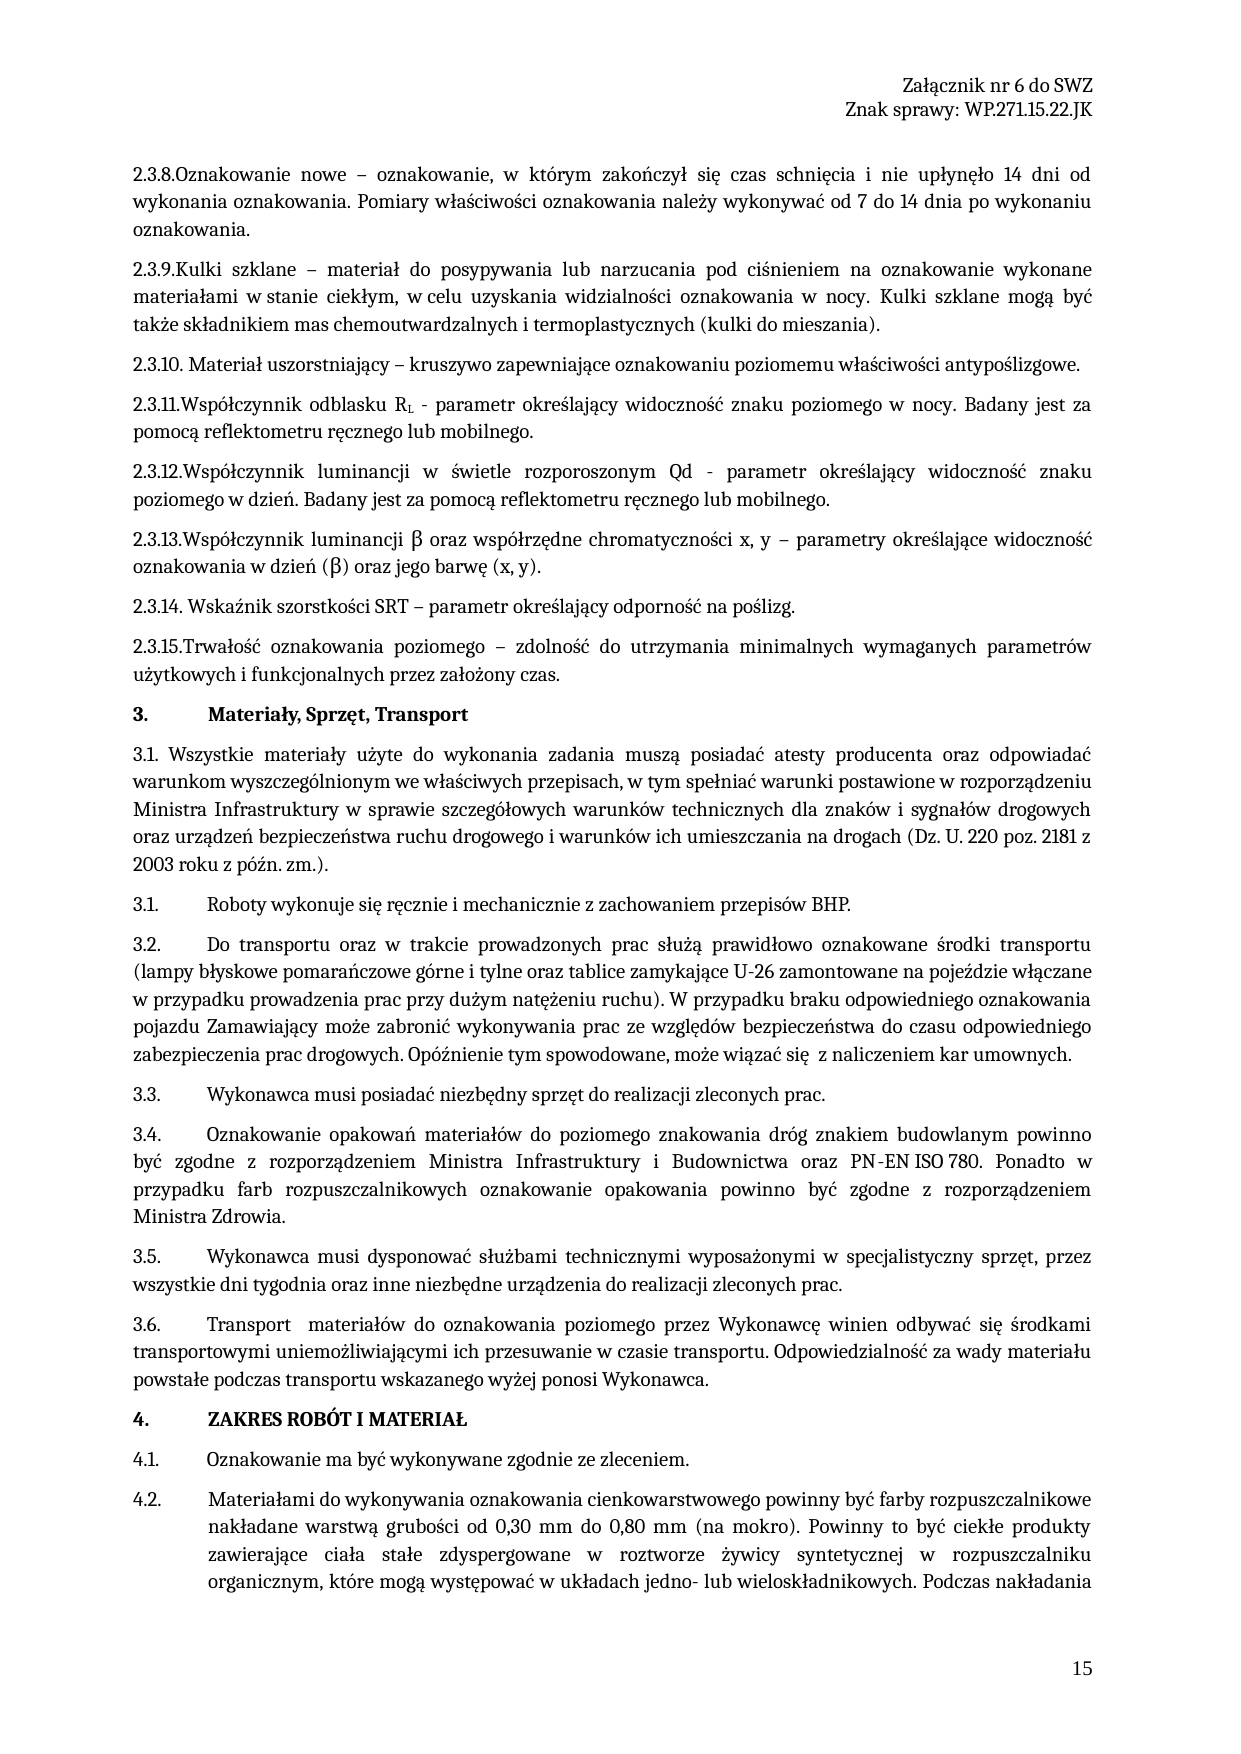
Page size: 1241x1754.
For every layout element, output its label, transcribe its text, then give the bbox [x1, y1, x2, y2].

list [133, 1487, 1093, 1594]
list Do transportu oraz w trakcie prowadzonych prac służą prawidłowo oznakowane środki transportu (lampy błyskowe pomarańczowe górne i tylne oraz tablice zamykające U-26 zamontowane na pojeździe włączane w przypadku prowadzenia prac przy dużym natężeniu ruchu). W przypadku braku odpowiedniego oznakowania pojazdu Zamawiający może zabronić wykonywania prac ze względów bezpieczeństwa do czasu odpowiedniego zabezpieczenia prac drogowych. Opóźnienie tym spowodowane, może wiązać się z naliczeniem kar umownych. [133, 932, 1093, 1066]
text 2.3.14. Wskaźnik szorstkości SRT – parametr określający odporność na poślizg. [133, 595, 1093, 619]
list Oznakowanie opakowań materiałów do poziomego znakowania dróg znakiem budowlanym powinno być zgodne z rozporządzeniem Ministra Infrastruktury i Budownictwa oraz PN-EN ISO 780. Ponadto w przypadku farb rozpuszczalnikowych oznakowanie opakowania powinno być zgodne z rozporządzeniem Ministra Zdrowia. [133, 1122, 1093, 1229]
text 2.3.11.Współczynnik odblasku RL - parametr określający widoczność znaku poziomego w nocy. Badany jest za pomocą reflektometru ręcznego lub mobilnego. [133, 392, 1093, 444]
list Materiały, Sprzęt, Transport [133, 702, 1093, 726]
text 2.3.9.Kulki szklane – materiał do posypywania lub narzucania pod ciśnieniem na oznakowanie wykonane materiałami w stanie ciekłym, w celu uzyskania widzialności oznakowania w nocy. Kulki szklane mogą być także składnikiem mas chemoutwardzalnych i termoplastycznych (kulki do mieszania). [133, 257, 1093, 336]
list Wykonawca musi dysponować służbami technicznymi wyposażonymi w specjalistyczny sprzęt, przez wszystkie dni tygodnia oraz inne niezbędne urządzenia do realizacji zleconych prac. [133, 1245, 1093, 1296]
text 2.3.8.Oznakowanie nowe – oznakowanie, w którym zakończył się czas schnięcia i nie upłynęło 14 dni od wykonania oznakowania. Pomiary właściwości oznakowania należy wykonywać od 7 do 14 dnia po wykonaniu oznakowania. [133, 162, 1093, 241]
text 2.3.12.Współczynnik luminancji w świetle rozporoszonym Qd - parametr określający widoczność znaku poziomego w dzień. Badany jest za pomocą reflektometru ręcznego lub mobilnego. [133, 460, 1093, 511]
text 2.3.13.Współczynnik luminancji β oraz współrzędne chromatyczności x, y – parametry określające widoczność oznakowania w dzień (β) oraz jego barwę (x, y). [133, 527, 1093, 579]
list Roboty wykonuje się ręcznie i mechanicznie z zachowaniem przepisów BHP. [133, 892, 1093, 916]
list Transport materiałów do oznakowania poziomego przez Wykonawcę winien odbywać się środkami transportowymi uniemożliwiającymi ich przesuwanie w czasie transportu. Odpowiedzialność za wady materiału powstałe podczas transportu wskazanego wyżej ponosi Wykonawca. [133, 1312, 1093, 1391]
list Oznakowanie ma być wykonywane zgodnie ze zleceniem. [133, 1447, 1093, 1471]
list Wykonawca musi posiadać niezbędny sprzęt do realizacji zleconych prac. [133, 1082, 1093, 1106]
list ZAKRES ROBÓT I MATERIAŁ [133, 1407, 1093, 1431]
text 2.3.10. Materiał uszorstniający – kruszywo zapewniające oznakowaniu poziomemu właściwości antypoślizgowe. [133, 352, 1093, 376]
text 3.1. Wszystkie materiały użyte do wykonania zadania muszą posiadać atesty producenta oraz odpowiadać warunkom wyszczególnionym we właściwych przepisach, w tym spełniać warunki postawione w rozporządzeniu Ministra Infrastruktury w sprawie szczegółowych warunków technicznych dla znaków i sygnałów drogowych oraz urządzeń bezpieczeństwa ruchu drogowego i warunków ich umieszczania na drogach (Dz. U. 220 poz. 2181 z 2003 roku z późn. zm.). [133, 742, 1093, 876]
text 2.3.15.Trwałość oznakowania poziomego – zdolność do utrzymania minimalnych wymaganych parametrów użytkowych i funkcjonalnych przez założony czas. [133, 635, 1093, 686]
